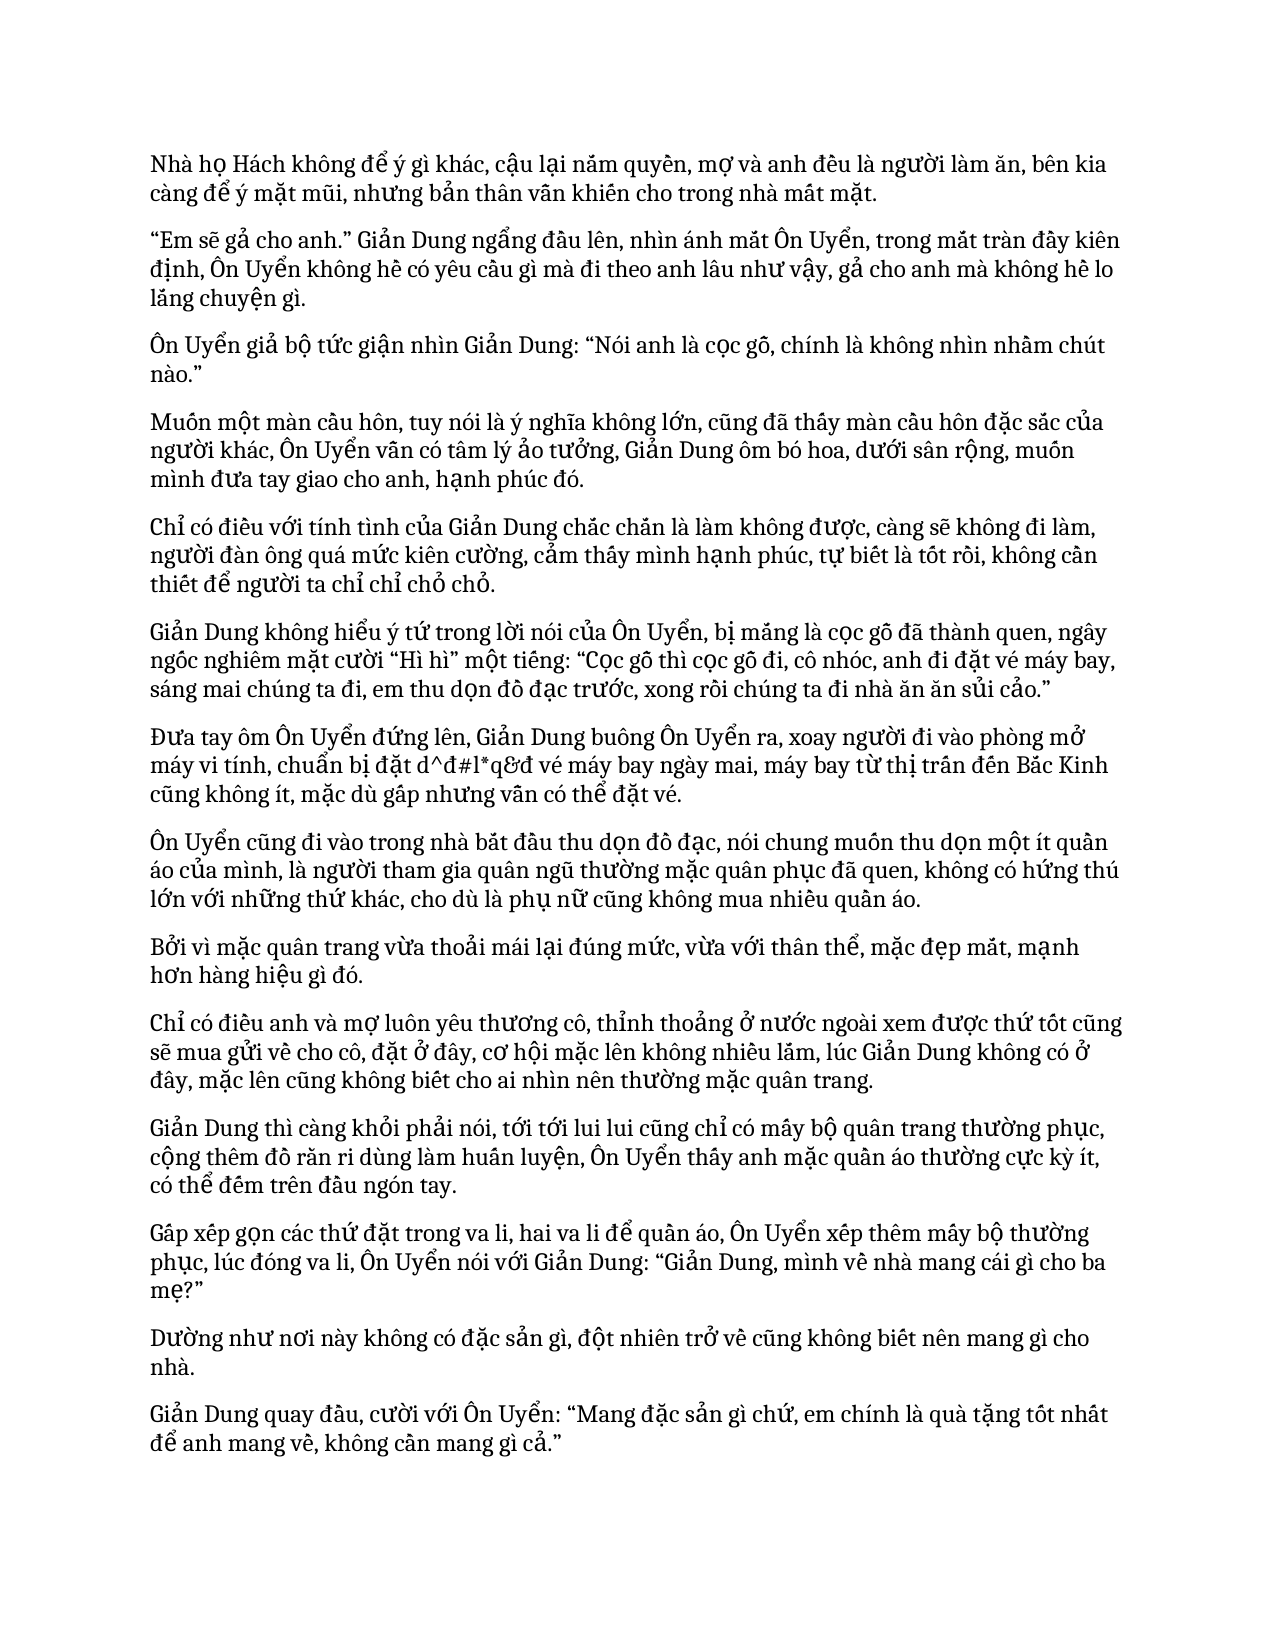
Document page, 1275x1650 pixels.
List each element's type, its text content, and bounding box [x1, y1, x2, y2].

text Ôn Uyển giả bộ tức giận nhìn Giản Dung: “Nói anh là cọc gỗ, chính là không nhìn nhầm chút nào.” [150, 331, 1125, 389]
text Nhà họ Hách không để ý gì khác, cậu lại nắm quyền, mợ và anh đều là người làm ăn, bên kia càng để ý mặt mũi, nhưng bản thân vẫn khiến cho trong nhà mất mặt. [150, 150, 1125, 207]
text Bởi vì mặc quân trang vừa thoải mái lại đúng mức, vừa với thân thể, mặc đẹp mắt, mạnh hơn hàng hiệu gì đó. [150, 932, 1125, 990]
text Ôn Uyển cũng đi vào trong nhà bắt đầu thu dọn đồ đạc, nói chung muốn thu dọn một ít quần áo của mình, là người tham gia quân ngũ thường mặc quân phục đã quen, không có hứng thú lớn với những thứ khác, cho dù là phụ nữ cũng không mua nhiều quần áo. [150, 827, 1125, 914]
text Giản Dung quay đầu, cười với Ôn Uyển: “Mang đặc sản gì chứ, em chính là quà tặng tốt nhất để anh mang về, không cần mang gì cả.” [150, 1400, 1125, 1457]
text Dường như nơi này không có đặc sản gì, đột nhiên trở về cũng không biết nên mang gì cho nhà. [150, 1324, 1125, 1381]
text Muốn một màn cầu hôn, tuy nói là ý nghĩa không lớn, cũng đã thấy màn cầu hôn đặc sắc của người khác, Ôn Uyển vẫn có tâm lý ảo tưởng, Giản Dung ôm bó hoa, dưới sân rộng, muốn mình đưa tay giao cho anh, hạnh phúc đó. [150, 407, 1125, 494]
text Gấp xếp gọn các thứ đặt trong va li, hai va li để quần áo, Ôn Uyển xếp thêm mấy bộ thường phục, lúc đóng va li, Ôn Uyển nói với Giản Dung: “Giản Dung, mình về nhà mang cái gì cho ba mẹ?” [150, 1219, 1125, 1305]
text Giản Dung không hiểu ý tứ trong lời nói của Ôn Uyển, bị mắng là cọc gỗ đã thành quen, ngây ngốc nghiêm mặt cười “Hì hì” một tiếng: “Cọc gỗ thì cọc gỗ đi, cô nhóc, anh đi đặt vé máy bay, sáng mai chúng ta đi, em thu dọn đồ đạc trước, xong rồi chúng ta đi nhà ăn ăn sủi cảo.” [150, 617, 1125, 704]
text Chỉ có điều với tính tình của Giản Dung chắc chắn là làm không được, càng sẽ không đi làm, người đàn ông quá mức kiên cường, cảm thấy mình hạnh phúc, tự biết là tốt rồi, không cần thiết để người ta chỉ chỉ chỏ chỏ. [150, 512, 1125, 599]
text “Em sẽ gả cho anh.” Giản Dung ngẩng đầu lên, nhìn ánh mắt Ôn Uyển, trong mắt tràn đầy kiên định, Ôn Uyển không hề có yêu cầu gì mà đi theo anh lâu như vậy, gả cho anh mà không hề lo lắng chuyện gì. [150, 226, 1125, 312]
text Giản Dung thì càng khỏi phải nói, tới tới lui lui cũng chỉ có mấy bộ quân trang thường phục, cộng thêm đồ rằn ri dùng làm huấn luyện, Ôn Uyển thấy anh mặc quần áo thường cực kỳ ít, có thể đếm trên đầu ngón tay. [150, 1114, 1125, 1200]
text Đưa tay ôm Ôn Uyển đứng lên, Giản Dung buông Ôn Uyển ra, xoay người đi vào phòng mở máy vi tính, chuẩn bị đặt d^đ#l*q&đ vé máy bay ngày mai, máy bay từ thị trấn đến Bắc Kinh cũng không ít, mặc dù gấp nhưng vẫn có thể đặt vé. [150, 722, 1125, 809]
text Chỉ có điều anh và mợ luôn yêu thương cô, thỉnh thoảng ở nước ngoài xem được thứ tốt cũng sẽ mua gửi về cho cô, đặt ở đây, cơ hội mặc lên không nhiều lắm, lúc Giản Dung không có ở đây, mặc lên cũng không biết cho ai nhìn nên thường mặc quân trang. [150, 1009, 1125, 1095]
